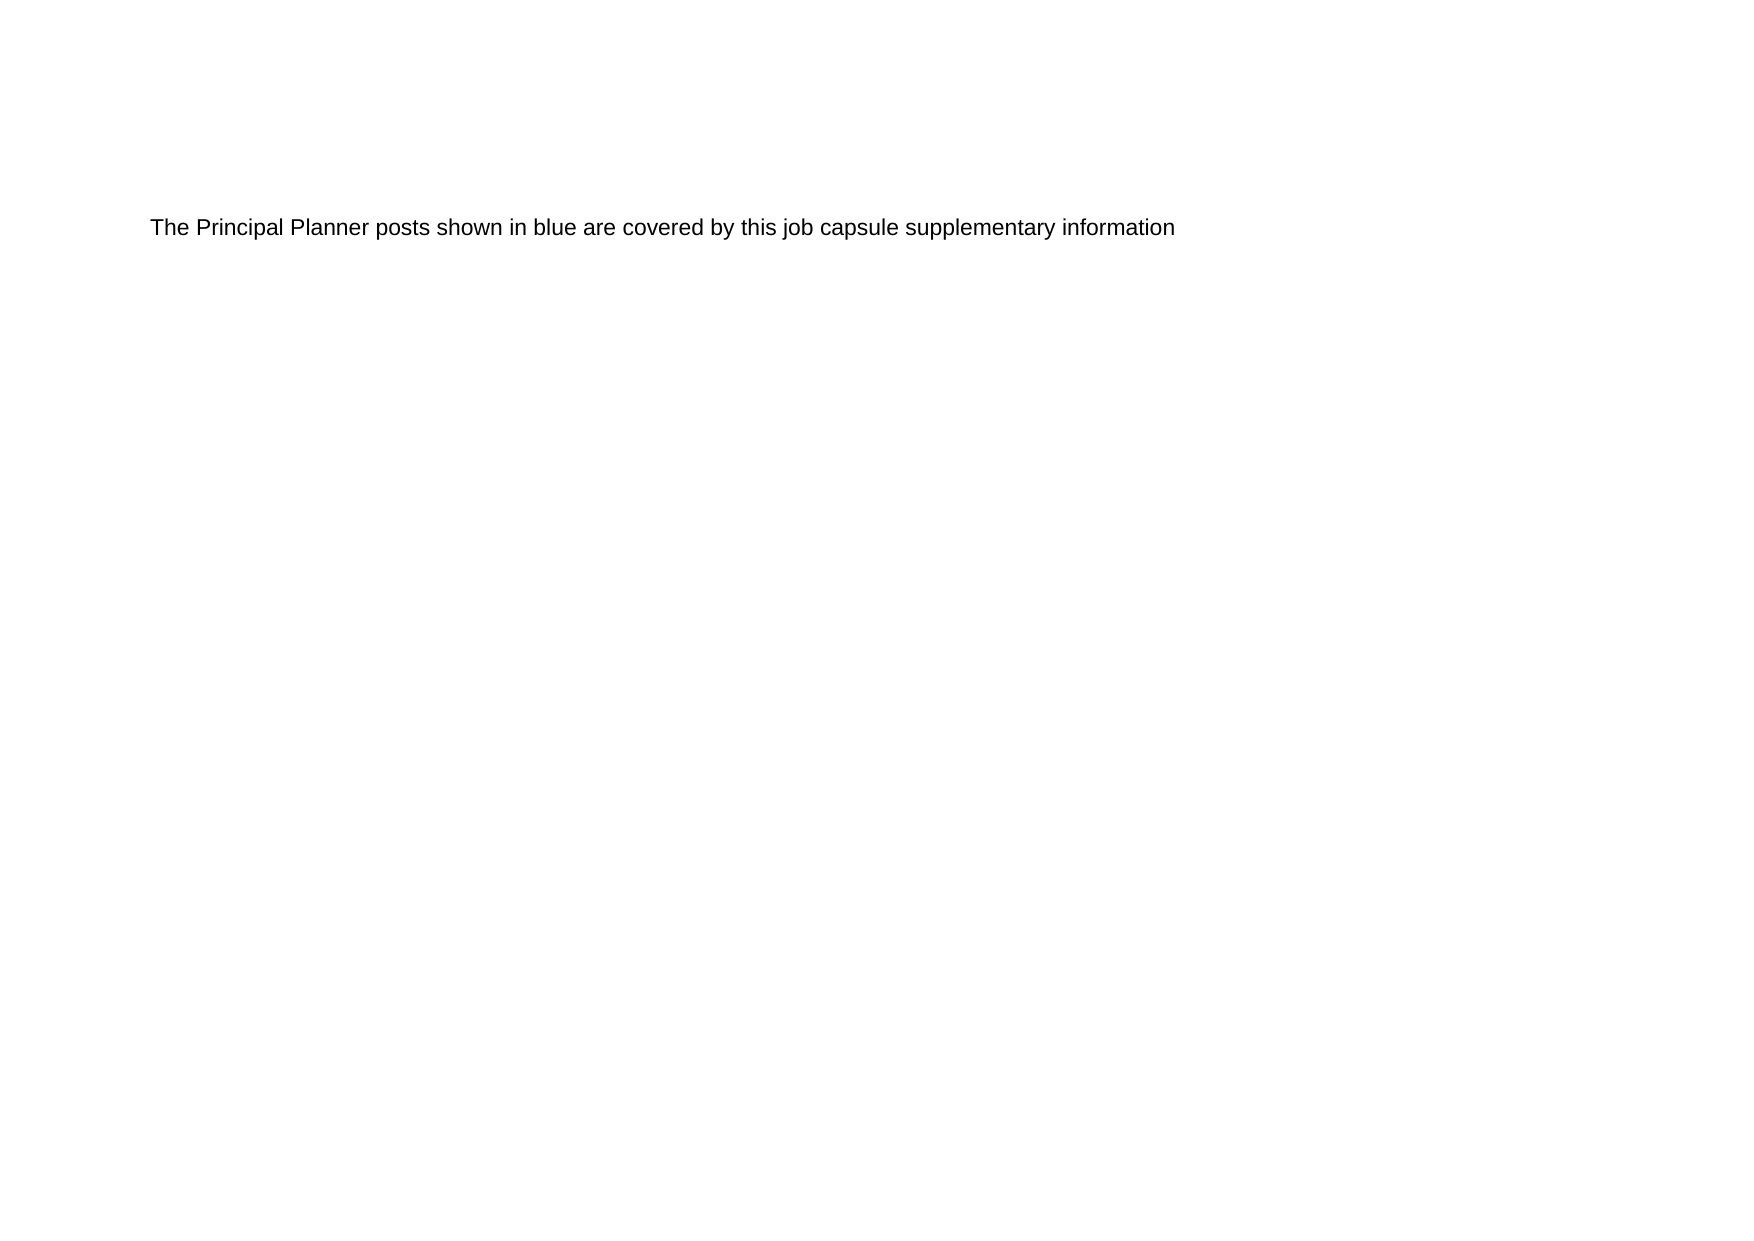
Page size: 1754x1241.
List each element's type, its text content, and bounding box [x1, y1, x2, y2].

text The Principal Planner posts shown in blue are covered by this job capsule supplementary information [150, 214, 1636, 240]
